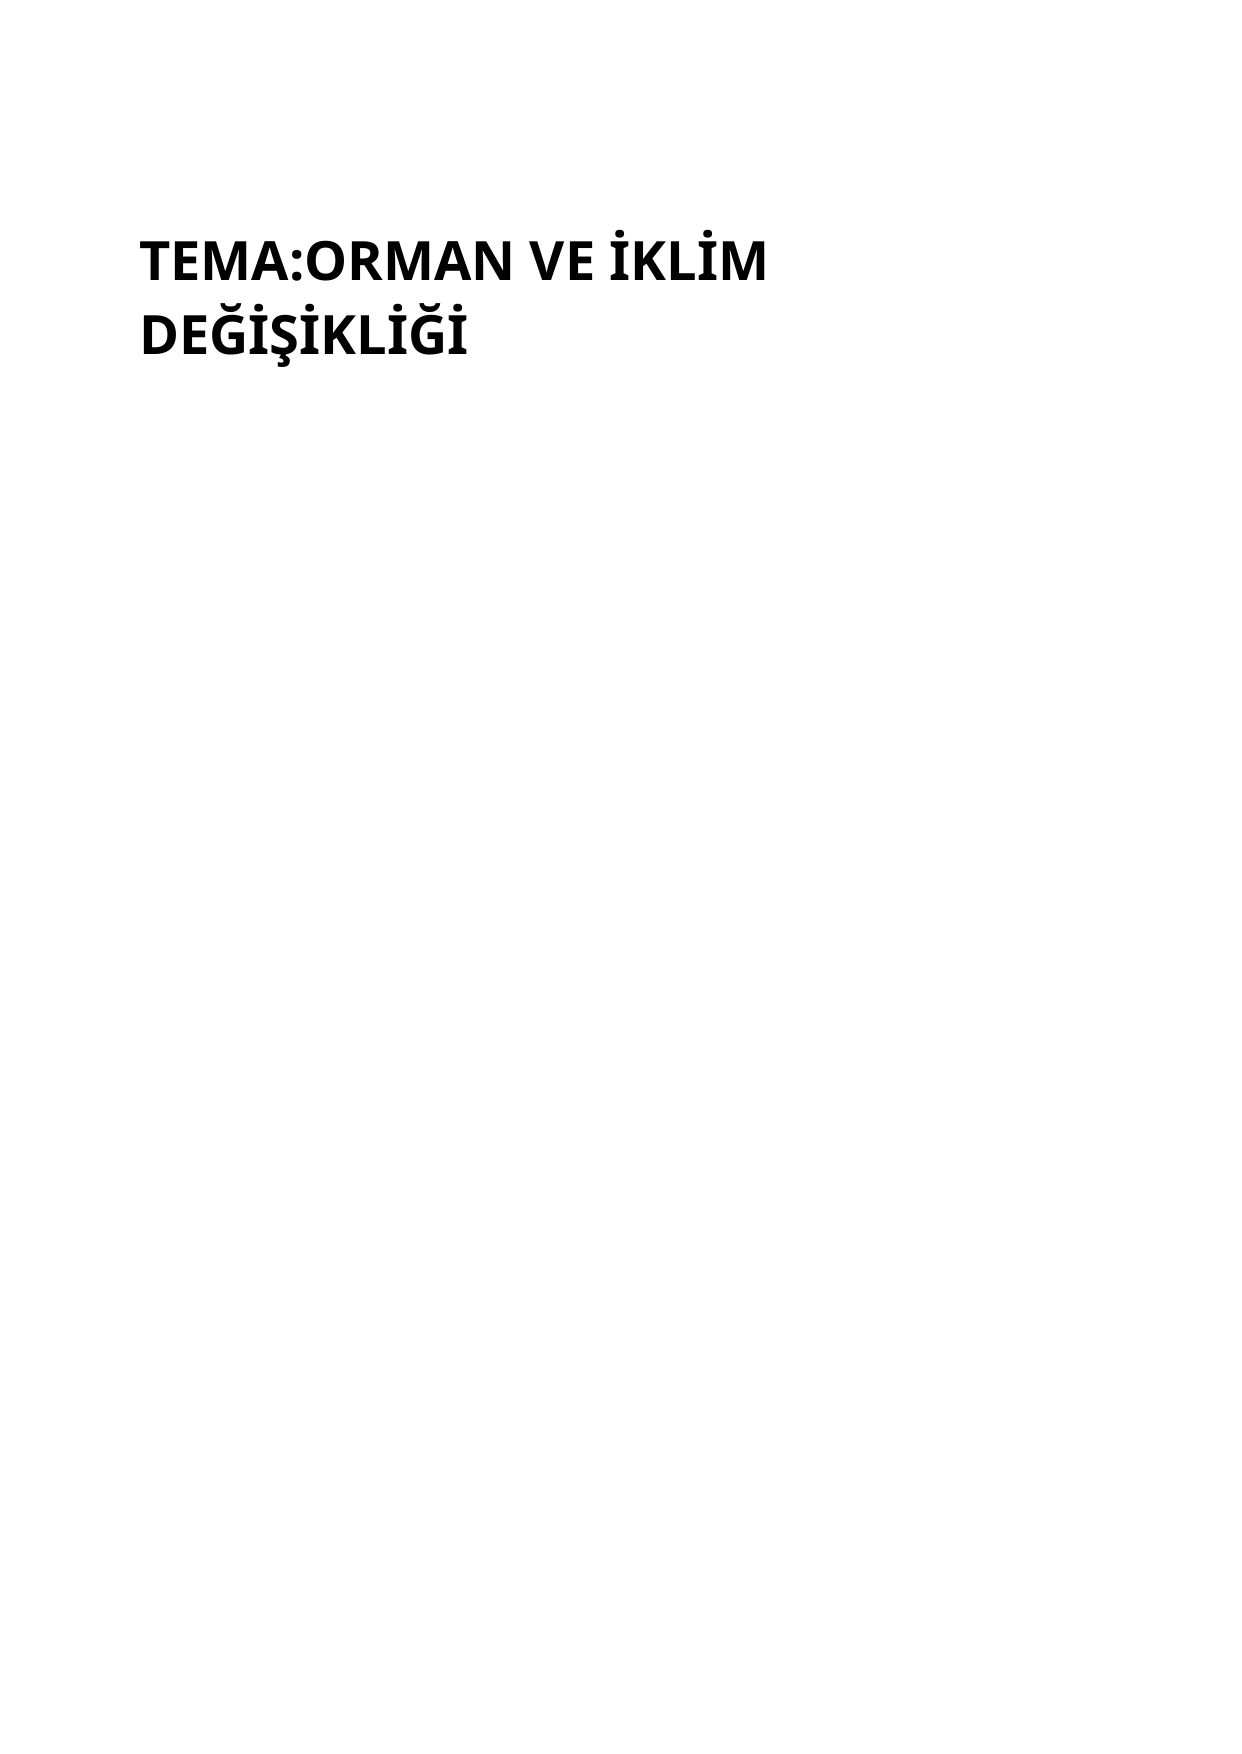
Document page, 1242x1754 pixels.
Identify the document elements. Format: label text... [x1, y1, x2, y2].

text TEMA:ORMAN VE İKLİM DEĞİŞİKLİĞİ [139, 223, 1108, 370]
